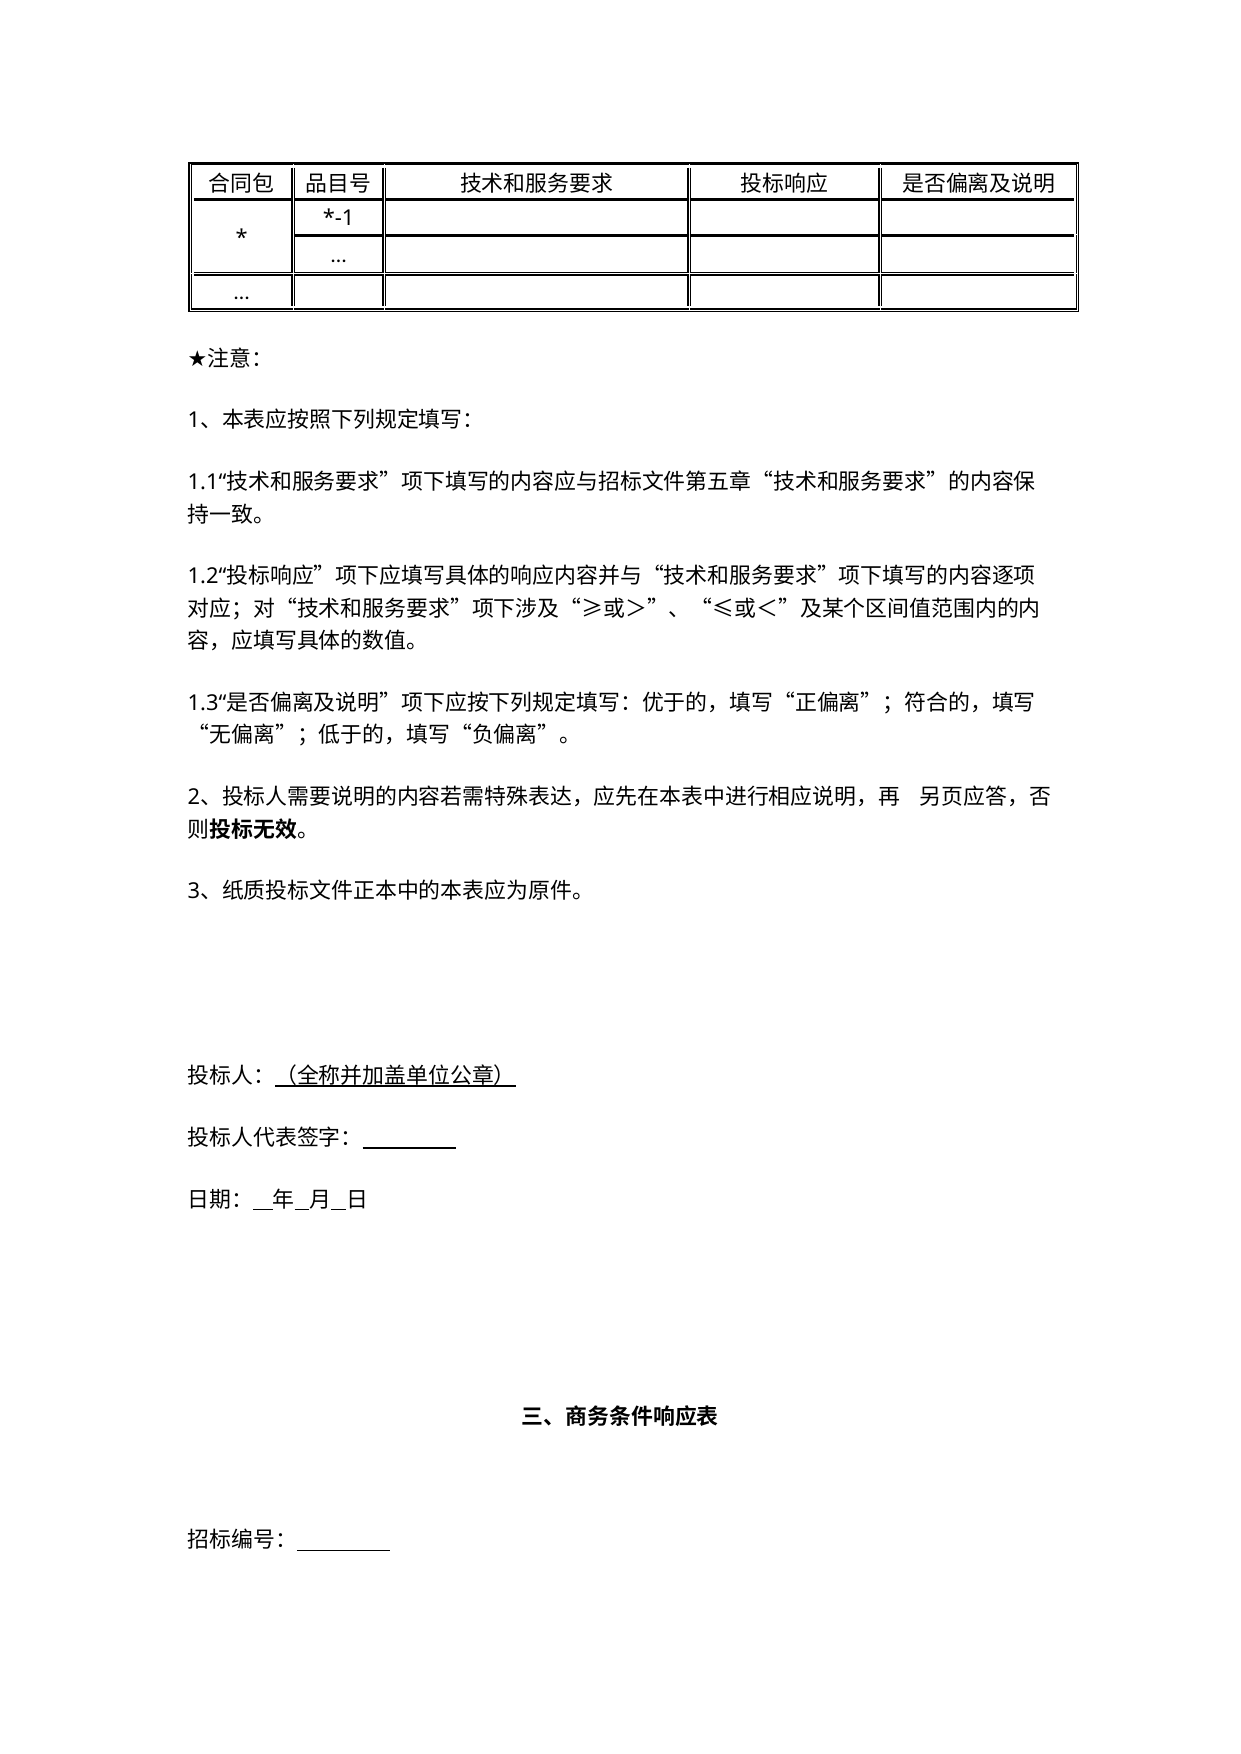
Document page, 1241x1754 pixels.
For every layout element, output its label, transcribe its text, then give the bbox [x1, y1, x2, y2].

table_cell [880, 272, 1076, 308]
table_cell *-1 [295, 201, 382, 233]
text 3、纸质投标文件正本中的本表应为原件。 [187, 873, 1053, 905]
table_cell [386, 237, 687, 272]
text 三、商务条件响应表 [187, 1366, 1053, 1431]
table_cell [386, 201, 687, 233]
table_cell … [192, 272, 293, 308]
table_cell [384, 275, 689, 308]
table_header 投标响应 [689, 165, 880, 198]
table_cell [691, 237, 878, 272]
text 投标人：（全称并加盖单位公章） [187, 1058, 1053, 1090]
table_cell * [192, 198, 291, 272]
text 1.1“技术和服务要求”项下填写的内容应与招标文件第五章“技术和服务要求”的内容保持一致。 [187, 464, 1053, 529]
table_cell [689, 275, 880, 308]
text 日期： 年 月 日 [187, 1181, 1053, 1214]
table_header 合同包 [192, 165, 293, 198]
table_cell [882, 198, 1076, 233]
text ★注意： [187, 340, 1053, 373]
table_cell [293, 275, 384, 308]
table_header 技术和服务要求 [384, 165, 689, 198]
text 1.2“投标响应”项下应填写具体的响应内容并与“技术和服务要求”项下填写的内容逐项对应；对“技术和服务要求”项下涉及“≥或＞”、“≤或＜”及某个区间值范围内的内容，应填写具体的数值。 [187, 558, 1053, 655]
table_cell [882, 234, 1077, 272]
text 1.3“是否偏离及说明”项下应按下列规定填写：优于的，填写“正偏离”；符合的，填写“无偏离”；低于的，填写“负偏离”。 [187, 684, 1053, 749]
table_cell [691, 201, 878, 233]
text 招标编号： [187, 1522, 1053, 1554]
table_header 品目号 [293, 165, 384, 198]
table_cell … [295, 237, 382, 272]
text 1、本表应按照下列规定填写： [187, 402, 1053, 434]
text 2、投标人需要说明的内容若需特殊表达，应先在本表中进行相应说明，再 另页应答，否则投标无效。 [187, 779, 1053, 844]
text 投标人代表签字： [187, 1119, 1053, 1152]
table_header 是否偏离及说明 [880, 165, 1076, 198]
